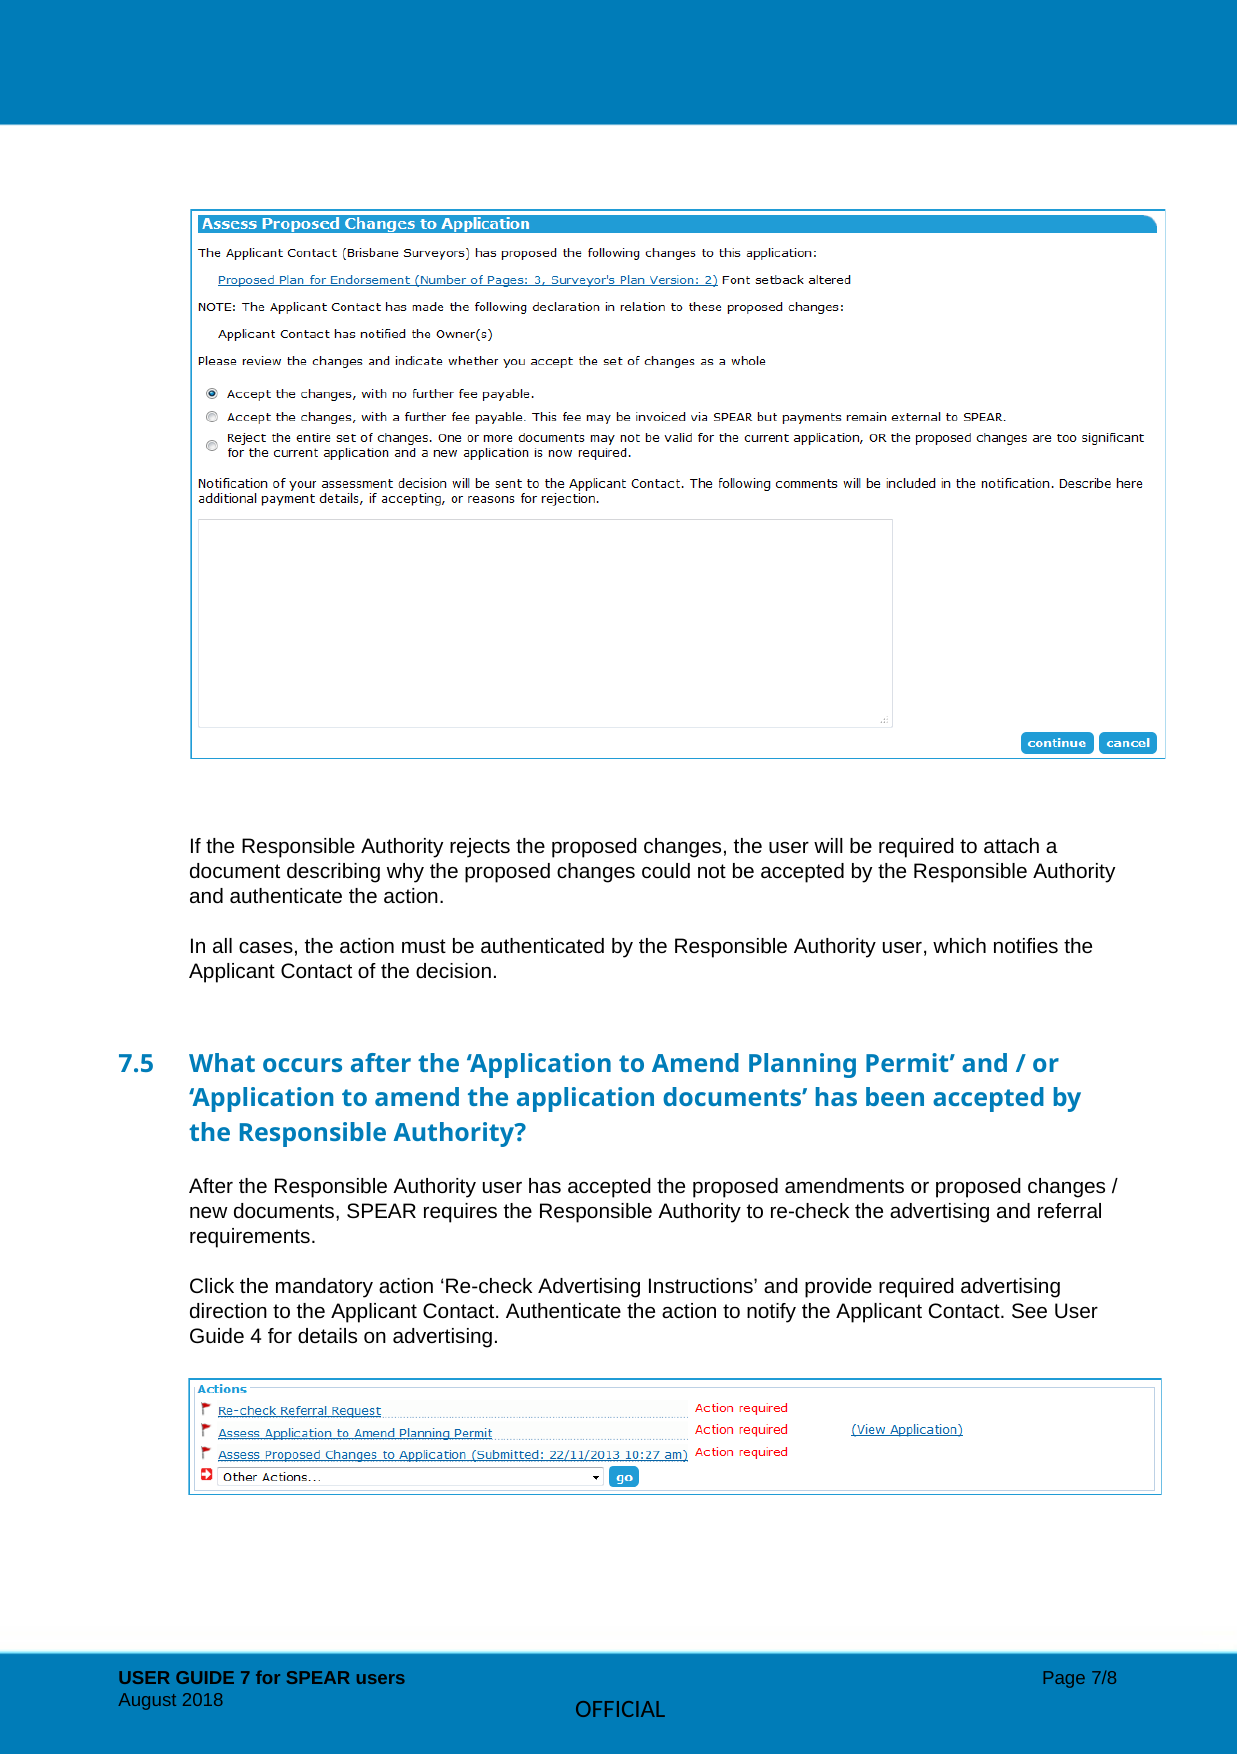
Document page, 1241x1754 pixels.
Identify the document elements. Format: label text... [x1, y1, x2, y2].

text In all cases, the action must be authenticated by the Responsible Authority user, which notifies the Applicant Contact of the decision. [189, 933, 1122, 983]
picture [0, 125, 1237, 1653]
text If the Responsible Authority rejects the proposed changes, the user will be required to attach a document describing why the proposed changes could not be accepted by the Responsible Authority and authenticate the action. [189, 833, 1122, 908]
subtitle 7.5 What occurs after the ‘Application to Amend Planning Permit’ and / or ‘Application to amend the application documents’ has been accepted by the Responsible Authority? [118, 1046, 1122, 1148]
text Click the mandatory action ‘Re-check Advertising Instructions’ and provide required advertising direction to the Applicant Contact. Authenticate the action to notify the Applicant Contact. See User Guide 4 for details on advertising. [189, 1273, 1122, 1348]
text After the Responsible Authority user has accepted the proposed amendments or proposed changes / new documents, SPEAR requires the Responsible Authority to re-check the advertising and referral requirements. [189, 1173, 1122, 1248]
